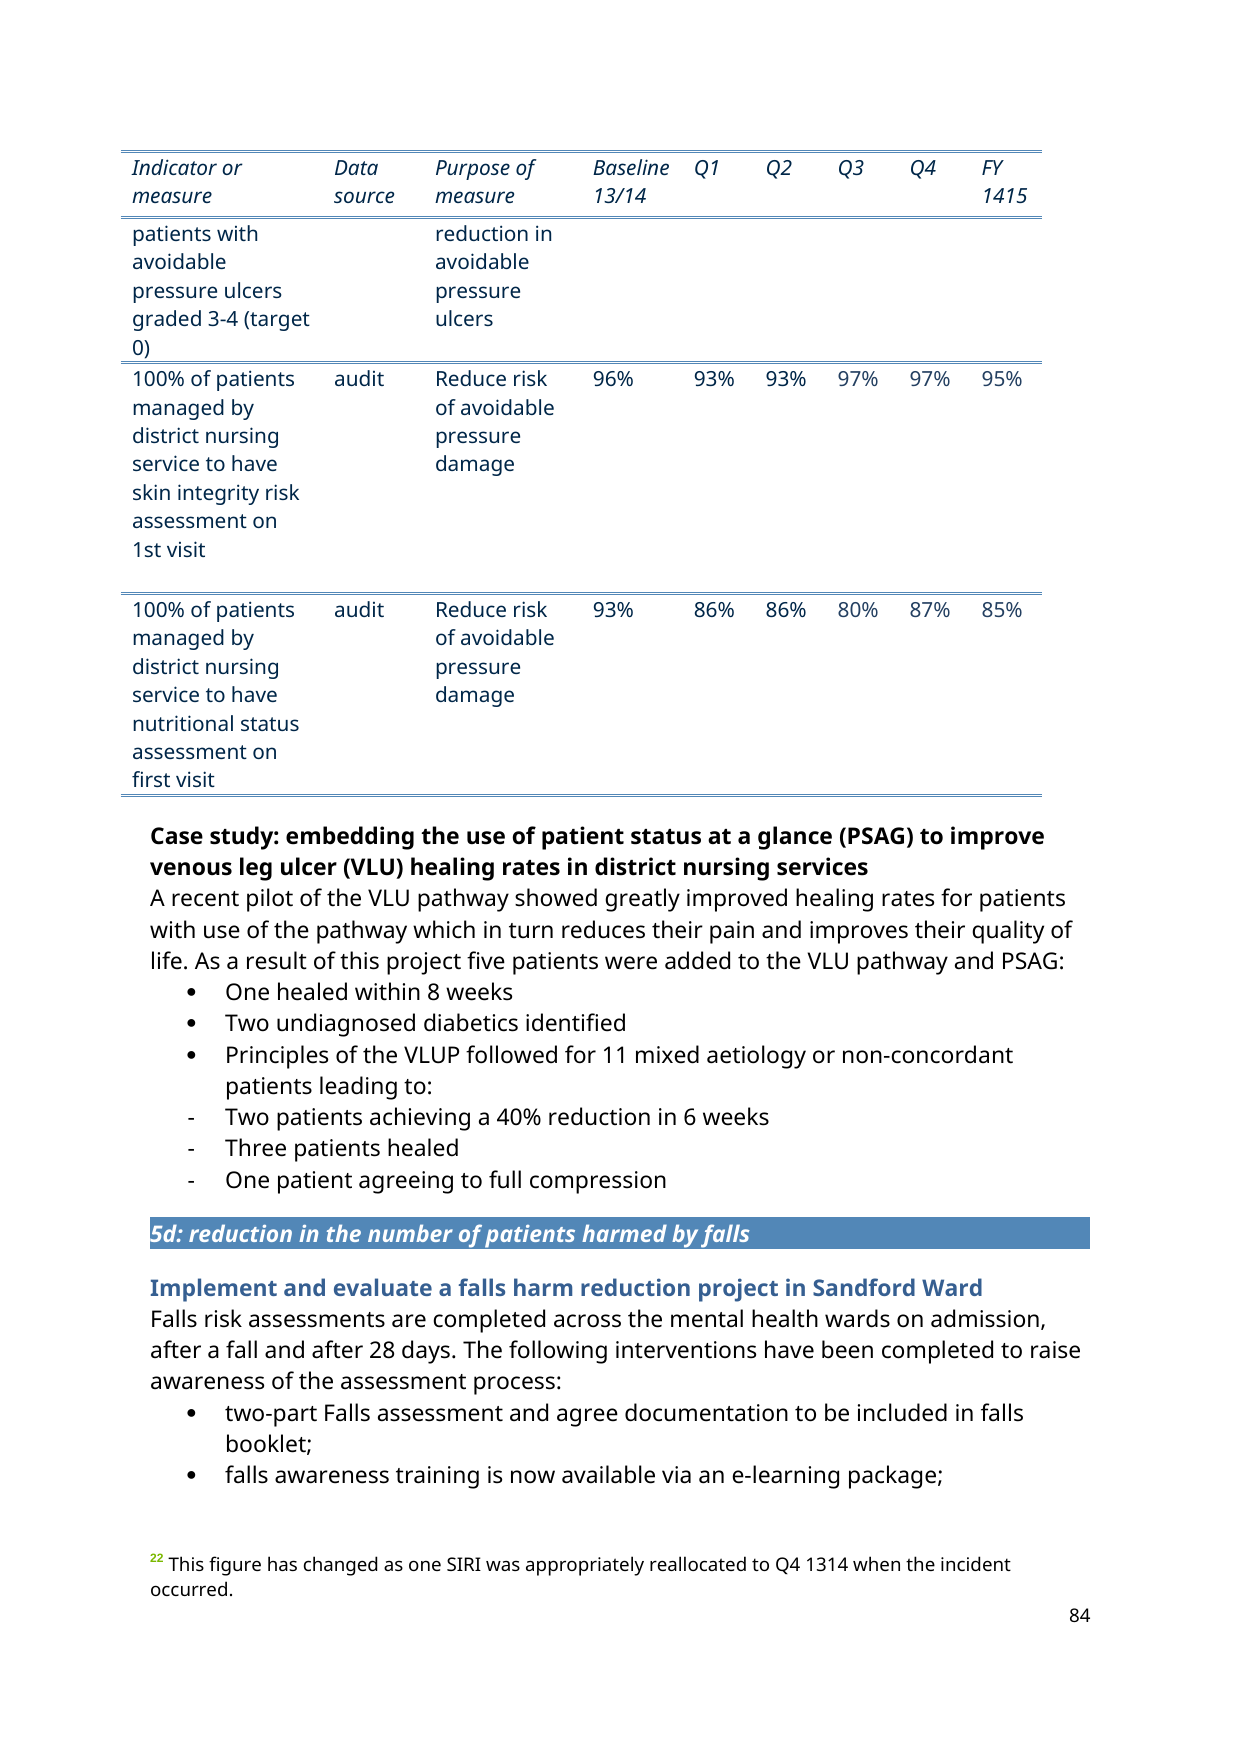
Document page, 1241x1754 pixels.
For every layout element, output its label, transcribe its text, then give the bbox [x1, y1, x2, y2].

list Two patients achieving a 40% reduction in 6 weeks [187, 1101, 1090, 1132]
text 5d: reduction in the number of patients harmed by falls [150, 1217, 1090, 1249]
text Falls risk assessments are completed across the mental health wards on admission, after a fall and after 28 days. The following interventions have been completed to raise awareness of the assessment process: [150, 1303, 1090, 1396]
list falls awareness training is now available via an e-learning package; [187, 1459, 1090, 1490]
text Case study: embedding the use of patient status at a glance (PSAG) to improve venous leg ulcer (VLU) healing rates in district nursing services [150, 820, 1090, 882]
list Two undiagnosed diabetics identified [187, 1007, 1090, 1038]
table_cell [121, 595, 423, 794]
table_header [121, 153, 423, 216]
text Implement and evaluate a falls harm reduction project in Sandford Ward [150, 1271, 1090, 1303]
list Three patients healed [187, 1132, 1090, 1163]
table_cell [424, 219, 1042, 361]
list One healed within 8 weeks [187, 976, 1090, 1007]
list Principles of the VLUP followed for 11 mixed aetiology or non-concordant patients leading to: [187, 1038, 1090, 1101]
list One patient agreeing to full compression [187, 1163, 1090, 1195]
list two-part Falls assessment and agree documentation to be included in falls booklet; [187, 1396, 1090, 1459]
text A recent pilot of the VLU pathway showed greatly improved healing rates for patients with use of the pathway which in turn reduces their pain and improves their quality of life. As a result of this project five patients were added to the VLU pathway and PSAG: [150, 882, 1090, 976]
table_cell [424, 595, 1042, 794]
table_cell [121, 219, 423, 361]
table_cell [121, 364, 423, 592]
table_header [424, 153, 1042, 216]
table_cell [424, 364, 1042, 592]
